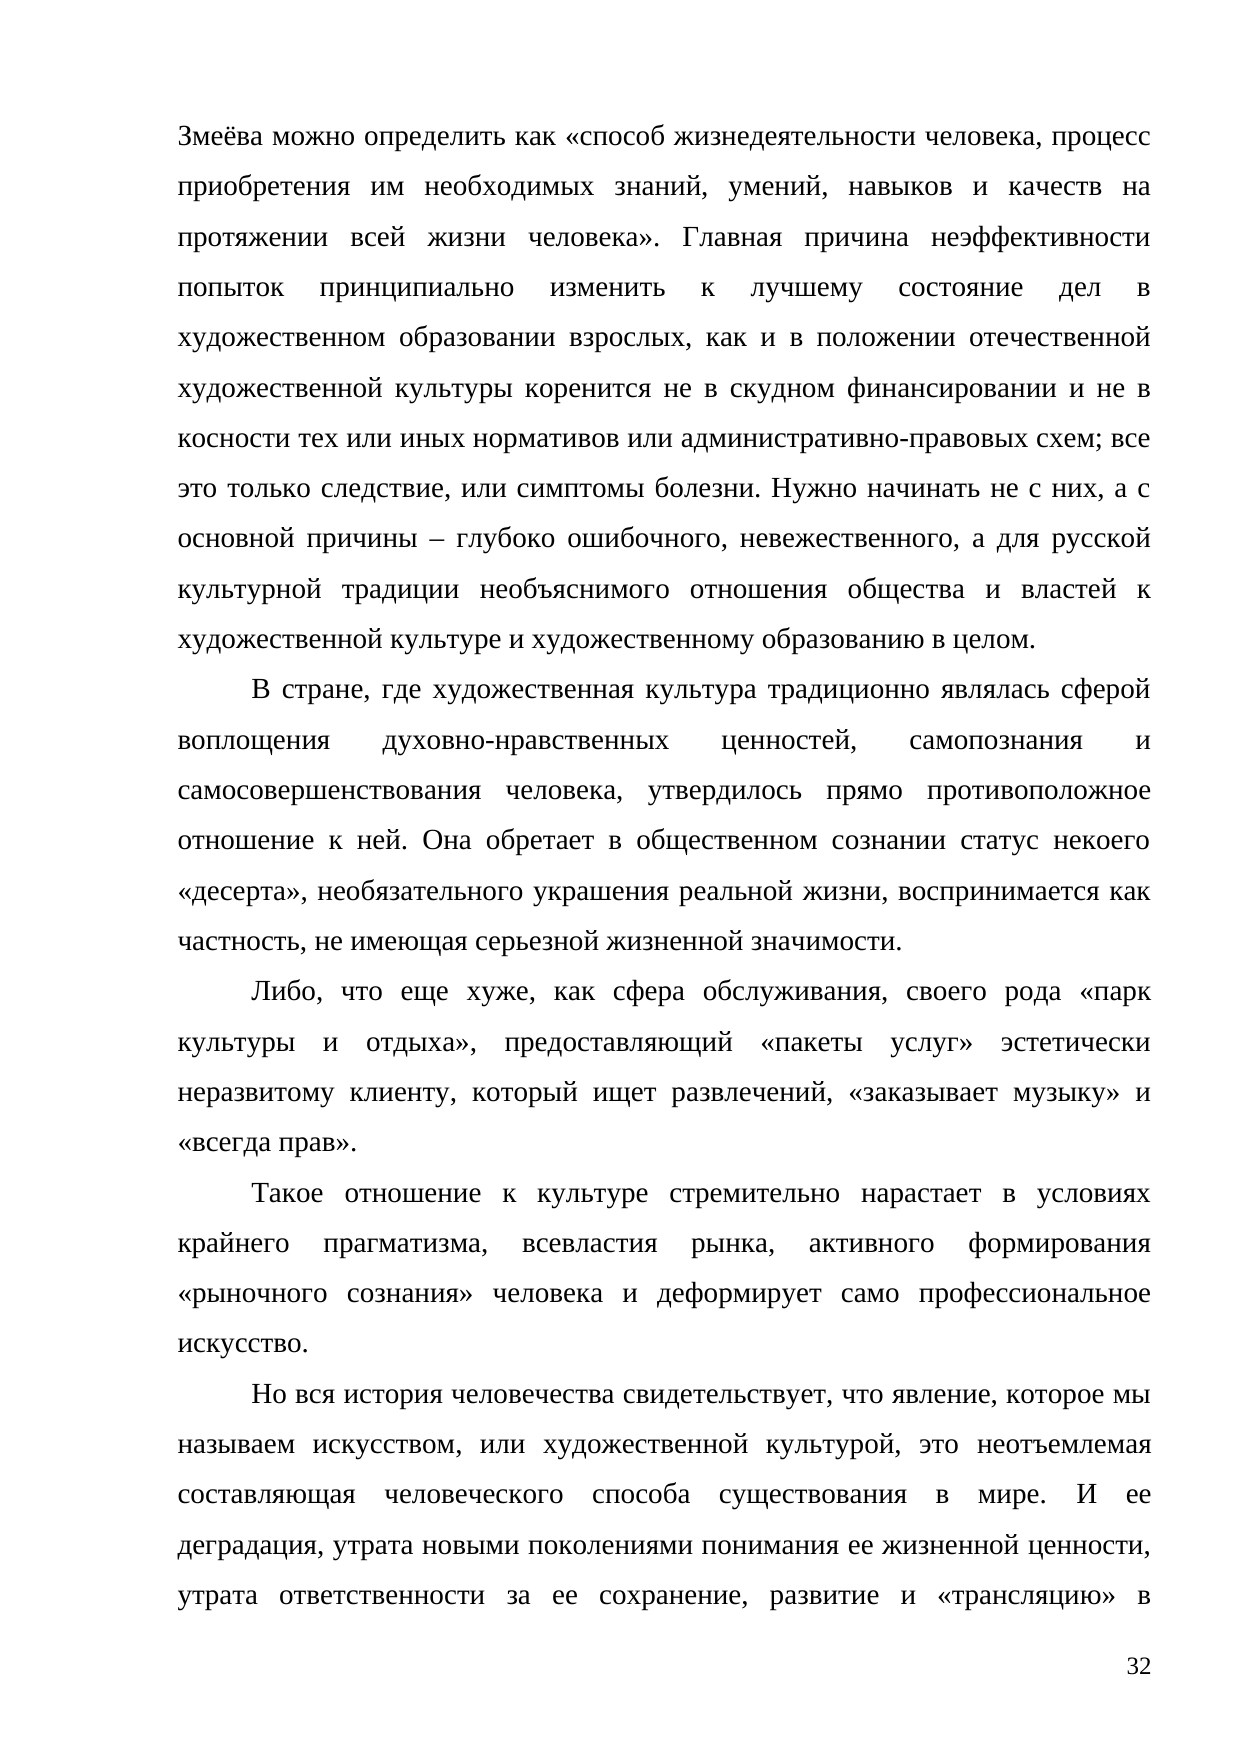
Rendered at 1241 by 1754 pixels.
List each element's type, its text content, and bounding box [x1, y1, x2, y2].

text В стране, где художественная культура традиционно являлась сферой воплощения духовно-нравственных ценностей, самопознания и самосовершенствования человека, утвердилось прямо противоположное отношение к ней. Она обретает в общественном сознании статус некоего «десерта», необязательного украшения реальной жизни, воспринимается как частность, не имеющая серьезной жизненной значимости. [177, 672, 1152, 957]
text Такое отношение к культуре стремительно нарастает в условиях крайнего прагматизма, всевластия рынка, активного формирования «рыночного сознания» человека и деформирует само профессиональное искусство. [177, 1175, 1152, 1359]
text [177, 1376, 1152, 1611]
text Либо, что еще хуже, как сфера обслуживания, своего рода «парк культуры и отдыха», предоставляющий «пакеты услуг» эстетически неразвитому клиенту, который ищет развлечений, «заказывает музыку» и «всегда прав». [177, 973, 1152, 1158]
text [177, 118, 1152, 655]
